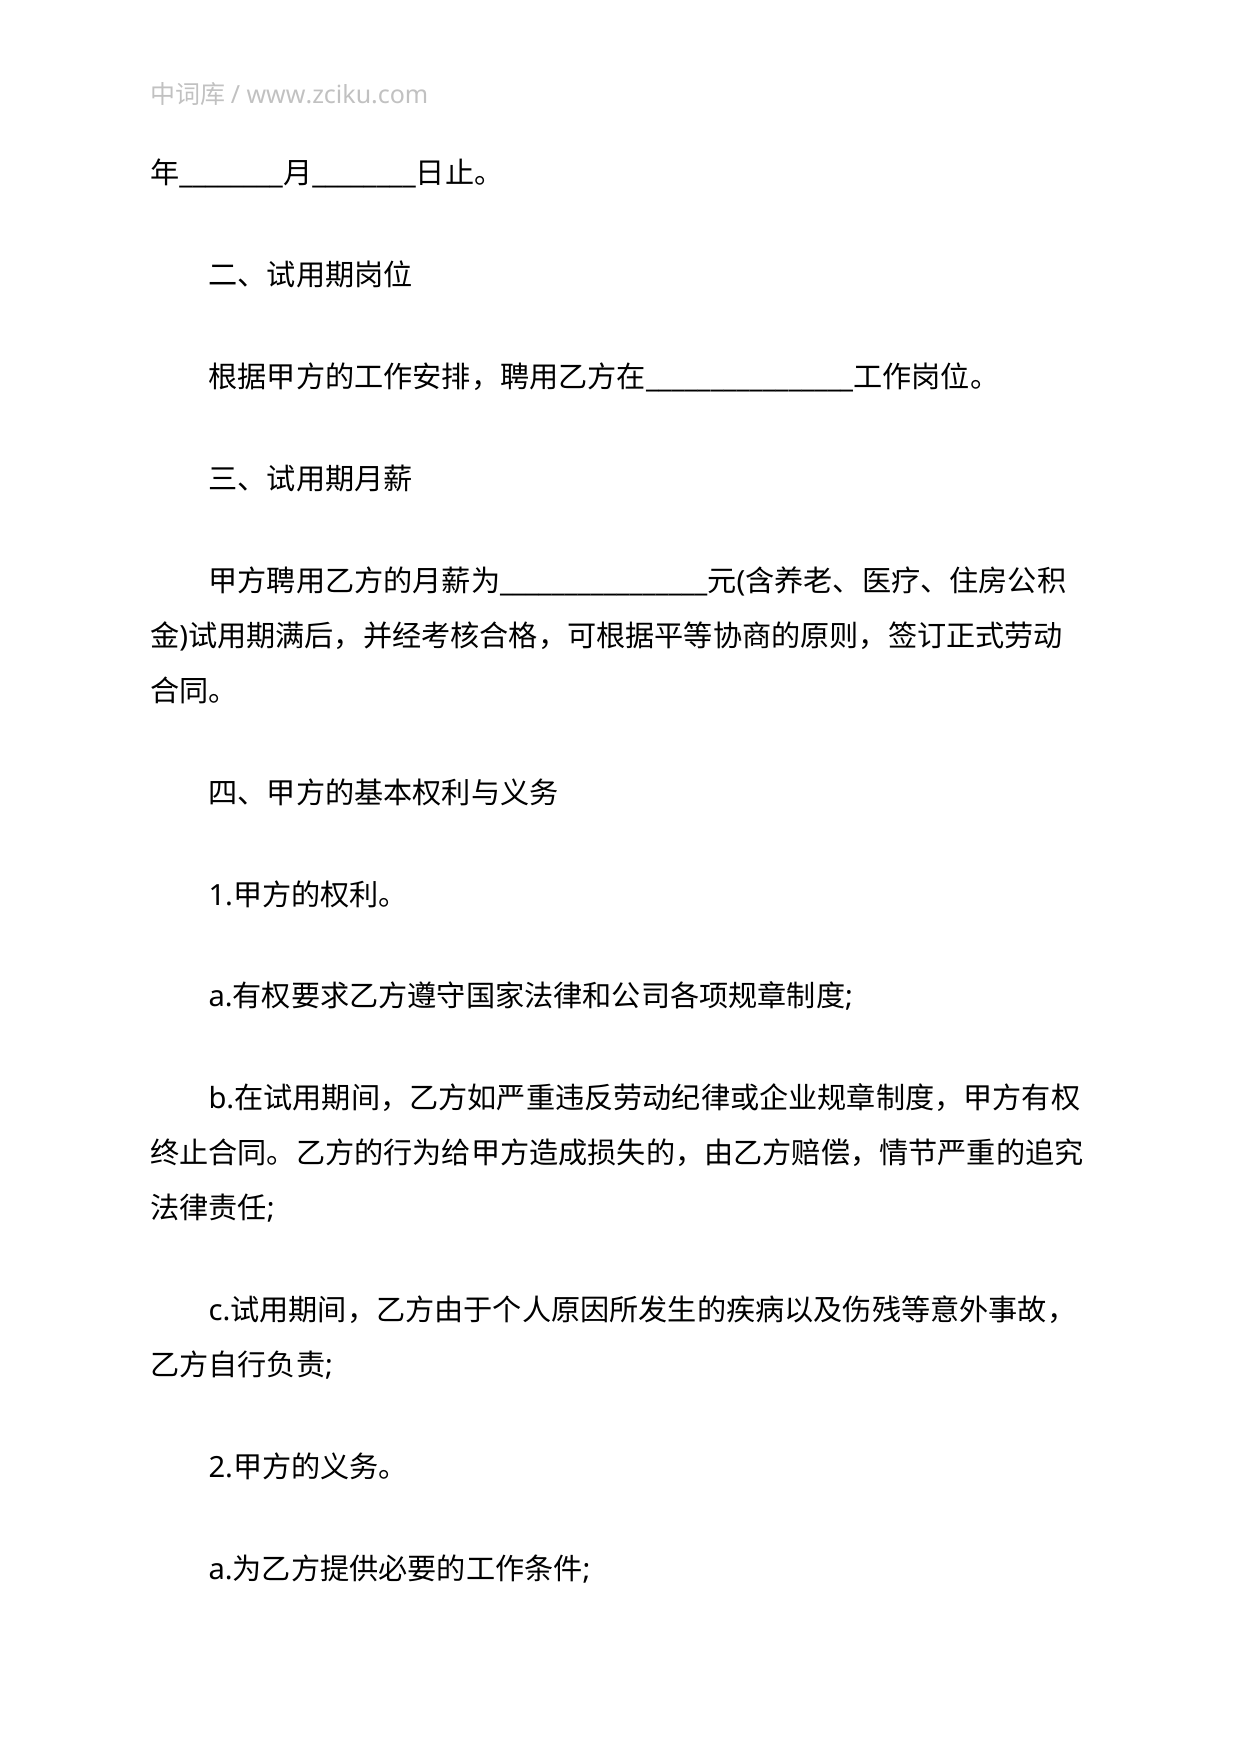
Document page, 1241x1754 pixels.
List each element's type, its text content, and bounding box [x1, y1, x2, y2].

text 甲方聘用乙方的月薪为________________元(含养老、医疗、住房公积金)试用期满后，并经考核合格，可根据平等协商的原则，签订正式劳动合同。 [150, 557, 1090, 710]
text 根据甲方的工作安排，聘用乙方在________________工作岗位。 [150, 354, 1090, 396]
text 2.甲方的义务。 [150, 1444, 1090, 1486]
text c.试用期间，乙方由于个人原因所发生的疾病以及伤残等意外事故，乙方自行负责; [150, 1287, 1090, 1384]
text 四、甲方的基本权利与义务 [150, 769, 1090, 812]
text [150, 150, 1090, 192]
text 三、试用期月薪 [150, 456, 1090, 498]
text 1.甲方的权利。 [150, 871, 1090, 913]
text b.在试用期间，乙方如严重违反劳动纪律或企业规章制度，甲方有权终止合同。乙方的行为给甲方造成损失的，由乙方赔偿，情节严重的追究法律责任; [150, 1075, 1090, 1227]
text a.有权要求乙方遵守国家法律和公司各项规章制度; [150, 973, 1090, 1015]
text a.为乙方提供必要的工作条件; [150, 1546, 1090, 1588]
text 二、试用期岗位 [150, 252, 1090, 294]
